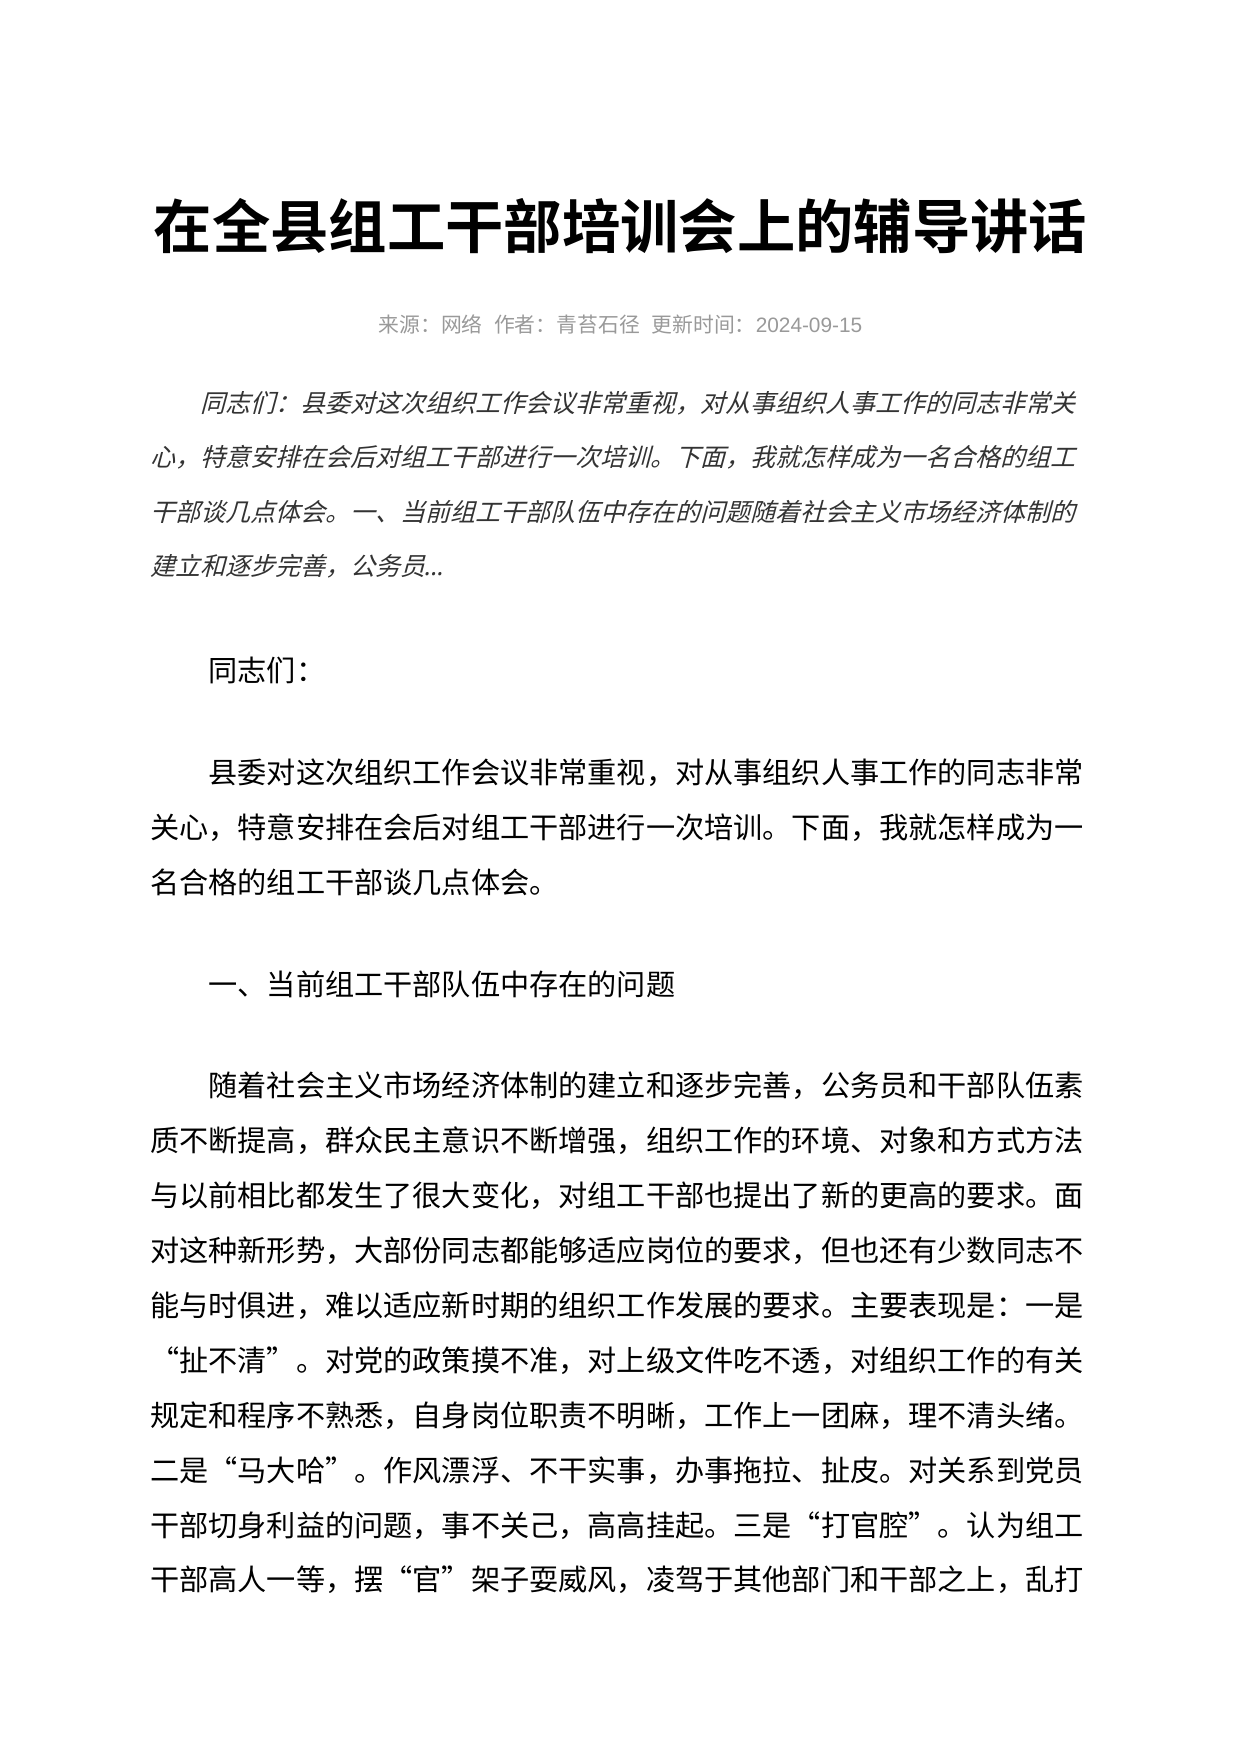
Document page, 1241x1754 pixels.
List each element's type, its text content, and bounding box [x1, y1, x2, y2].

text 一、当前组工干部队伍中存在的问题 [150, 961, 1090, 1003]
text 同志们： [150, 648, 1090, 690]
text 县委对这次组织工作会议非常重视，对从事组织人事工作的同志非常关心，特意安排在会后对组工干部进行一次培训。下面，我就怎样成为一名合格的组工干部谈几点体会。 [150, 749, 1090, 902]
text 同志们：县委对这次组织工作会议非常重视，对从事组织人事工作的同志非常关心，特意安排在会后对组工干部进行一次培训。下面，我就怎样成为一名合格的组工干部谈几点体会。一、当前组工干部队伍中存在的问题随着社会主义市场经济体制的建立和逐步完善，公务员... [150, 383, 1090, 583]
text 来源：网络 作者：青苔石径 更新时间：2024-09-15 [150, 313, 1090, 337]
subtitle 在全县组工干部培训会上的辅导讲话 [150, 181, 1090, 266]
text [150, 1063, 1090, 1599]
